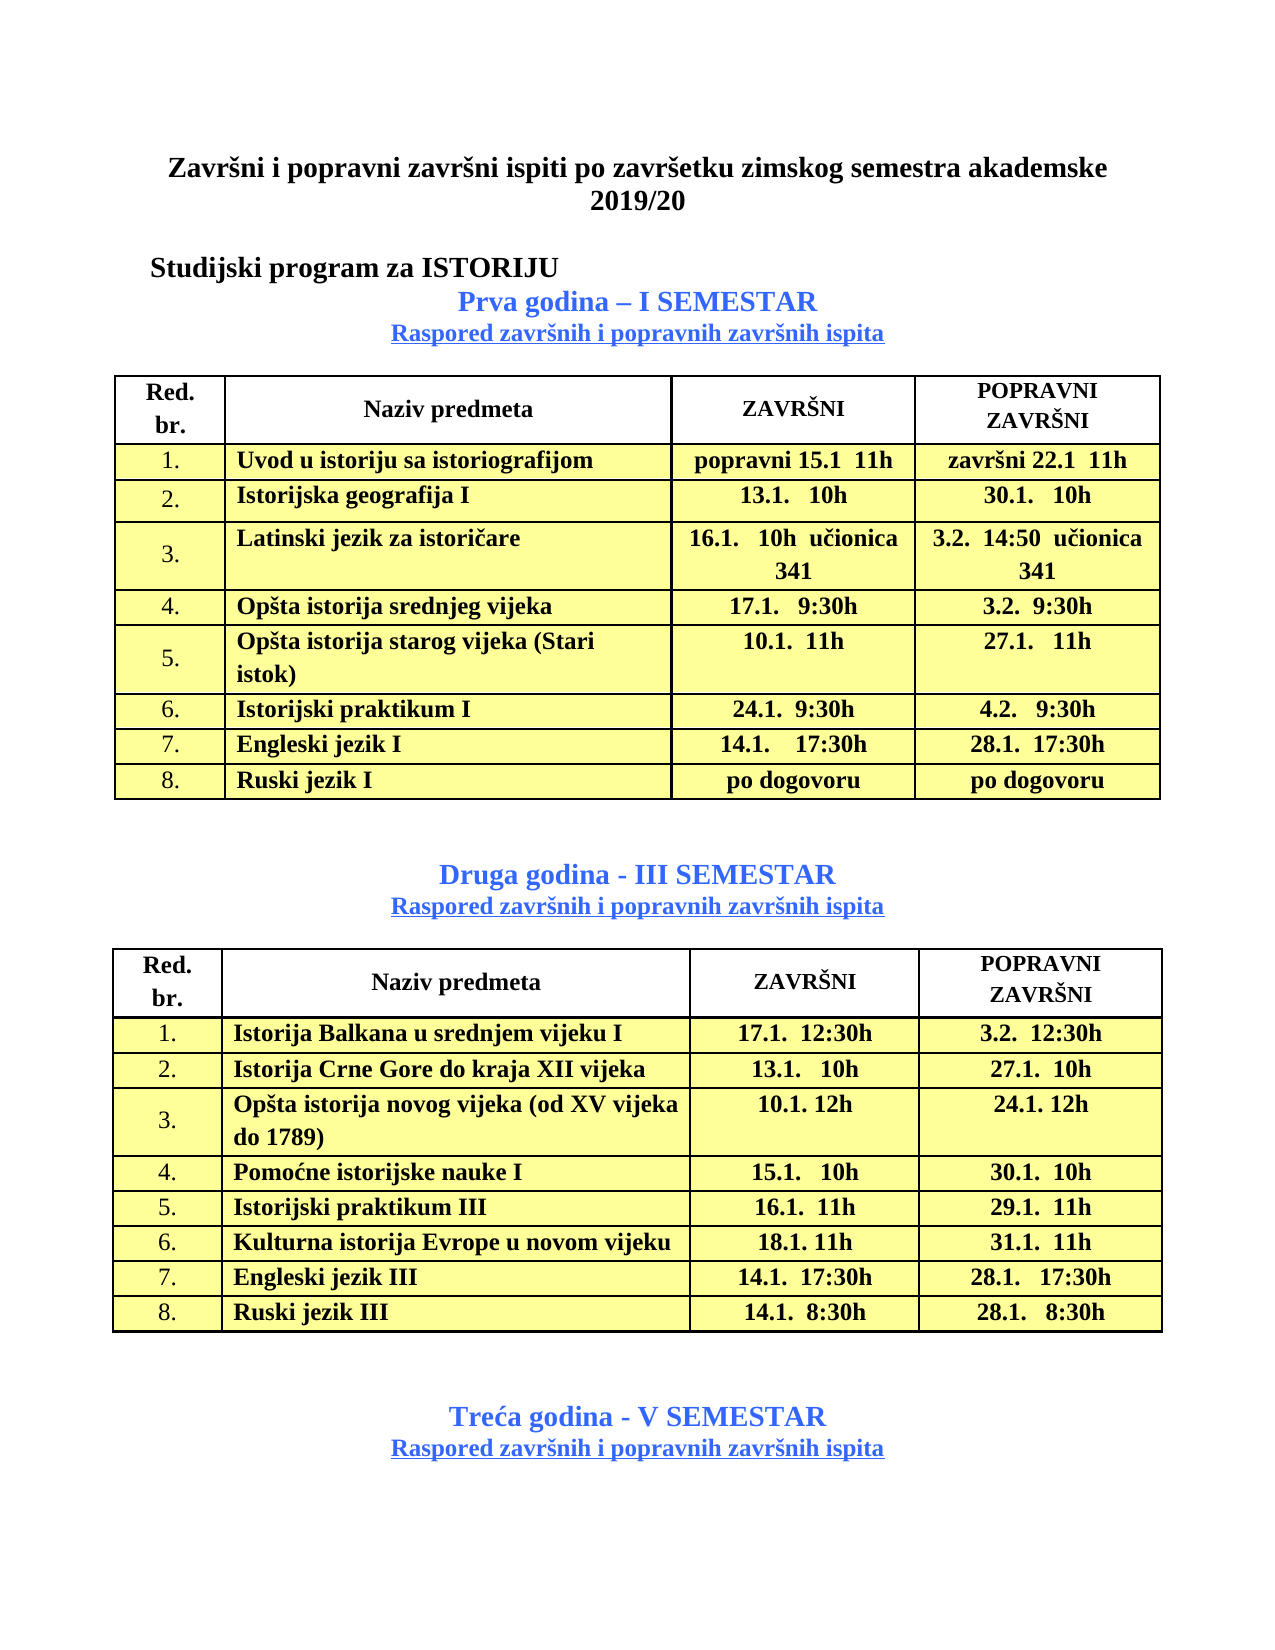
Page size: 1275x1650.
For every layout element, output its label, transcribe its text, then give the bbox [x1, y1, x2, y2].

table_cell 1. [116, 445, 224, 478]
table_cell 30.1. 10h [920, 1157, 1161, 1190]
text Završni i popravni završni ispiti po završetku zimskog semestra akademske 2019/20 [150, 150, 1125, 217]
table_cell Latinski jezik za istoričare [226, 523, 670, 589]
table_cell 8. [114, 1297, 221, 1330]
table_cell 2. [114, 1054, 221, 1087]
table_cell 3.2. 9:30h [916, 591, 1159, 624]
table_header POPRAVNI ZAVRŠNI [916, 377, 1159, 443]
text Druga godina - III SEMESTAR [150, 857, 1125, 891]
table_cell 3. [116, 523, 224, 589]
table_cell 2. [116, 481, 224, 521]
table_cell po dogovoru [916, 765, 1159, 798]
text Raspored završnih i popravnih završnih ispita [150, 1433, 1125, 1462]
table_header Naziv predmeta [223, 950, 689, 1016]
text Prva godina – I SEMESTAR [150, 284, 1125, 318]
table_header POPRAVNI ZAVRŠNI [920, 950, 1161, 1016]
table_cell 27.1. 11h [916, 626, 1159, 692]
table_cell Istorijska geografija I [226, 481, 670, 521]
table_cell 4.2. 9:30h [916, 695, 1159, 727]
table_cell Istorija Balkana u srednjem vijeku I [223, 1019, 689, 1052]
table_cell 3.2. 14:50 učionica 341 [916, 523, 1159, 589]
table_cell 6. [116, 695, 224, 727]
table_cell popravni 15.1 11h [673, 445, 914, 478]
table_header Red. br. [116, 377, 224, 443]
table_cell 5. [116, 626, 224, 692]
table_cell Pomoćne istorijske nauke I [223, 1157, 689, 1190]
table_cell 13.1. 10h [691, 1054, 918, 1087]
table_cell 28.1. 17:30h [916, 730, 1159, 763]
table_cell 7. [116, 730, 224, 763]
text Raspored završnih i popravnih završnih ispita [150, 891, 1125, 919]
table_cell 5. [114, 1192, 221, 1225]
table_cell Ruski jezik I [226, 765, 670, 798]
table_cell Opšta istorija srednjeg vijeka [226, 591, 670, 624]
table_header Naziv predmeta [226, 377, 670, 443]
table_cell 4. [116, 591, 224, 624]
text Raspored završnih i popravnih završnih ispita [150, 318, 1125, 346]
table_cell Ruski jezik III [223, 1297, 689, 1330]
table_cell 28.1. 8:30h [920, 1297, 1161, 1330]
table_cell 28.1. 17:30h [920, 1262, 1161, 1295]
table_cell 10.1. 11h [673, 626, 914, 692]
table_cell 10.1. 12h [691, 1089, 918, 1155]
table_cell 3.2. 12:30h [920, 1019, 1161, 1052]
table_cell Opšta istorija starog vijeka (Stari istok) [226, 626, 670, 692]
table_cell 17.1. 9:30h [673, 591, 914, 624]
text Treća godina - V SEMESTAR [150, 1399, 1125, 1433]
table_cell 14.1. 8:30h [691, 1297, 918, 1330]
table_cell Istorijski praktikum III [223, 1192, 689, 1225]
table_cell Uvod u istoriju sa istoriografijom [226, 445, 670, 478]
table_cell 8. [116, 765, 224, 798]
table_cell po dogovoru [673, 765, 914, 798]
table_cell 27.1. 10h [920, 1054, 1161, 1087]
table_cell 4. [114, 1157, 221, 1190]
table_cell Istorija Crne Gore do kraja XII vijeka [223, 1054, 689, 1087]
table_header ZAVRŠNI [691, 950, 918, 1016]
table_cell 16.1. 10h učionica 341 [673, 523, 914, 589]
table_cell 29.1. 11h [920, 1192, 1161, 1225]
table_header ZAVRŠNI [673, 377, 914, 443]
table_cell 24.1. 12h [920, 1089, 1161, 1155]
table_cell Engleski jezik I [226, 730, 670, 763]
table_cell 18.1. 11h [691, 1227, 918, 1260]
table_cell 14.1. 17:30h [673, 730, 914, 763]
table_cell Opšta istorija novog vijeka (od XV vijeka do 1789) [223, 1089, 689, 1155]
table_cell 24.1. 9:30h [673, 695, 914, 727]
table_cell Istorijski praktikum I [226, 695, 670, 727]
table_cell 6. [114, 1227, 221, 1260]
table_cell završni 22.1 11h [916, 445, 1159, 478]
table_cell 16.1. 11h [691, 1192, 918, 1225]
table_cell 13.1. 10h [673, 481, 914, 521]
table_cell Engleski jezik III [223, 1262, 689, 1295]
table_cell 1. [114, 1019, 221, 1052]
table_cell 15.1. 10h [691, 1157, 918, 1190]
table_cell Kulturna istorija Evrope u novom vijeku [223, 1227, 689, 1260]
table_cell 17.1. 12:30h [691, 1019, 918, 1052]
table_cell 30.1. 10h [916, 481, 1159, 521]
table_header Red. br. [114, 950, 221, 1016]
table_cell 3. [114, 1089, 221, 1155]
table_cell 7. [114, 1262, 221, 1295]
table_cell 14.1. 17:30h [691, 1262, 918, 1295]
text Studijski program za ISTORIJU [150, 251, 1125, 284]
table_cell 31.1. 11h [920, 1227, 1161, 1260]
